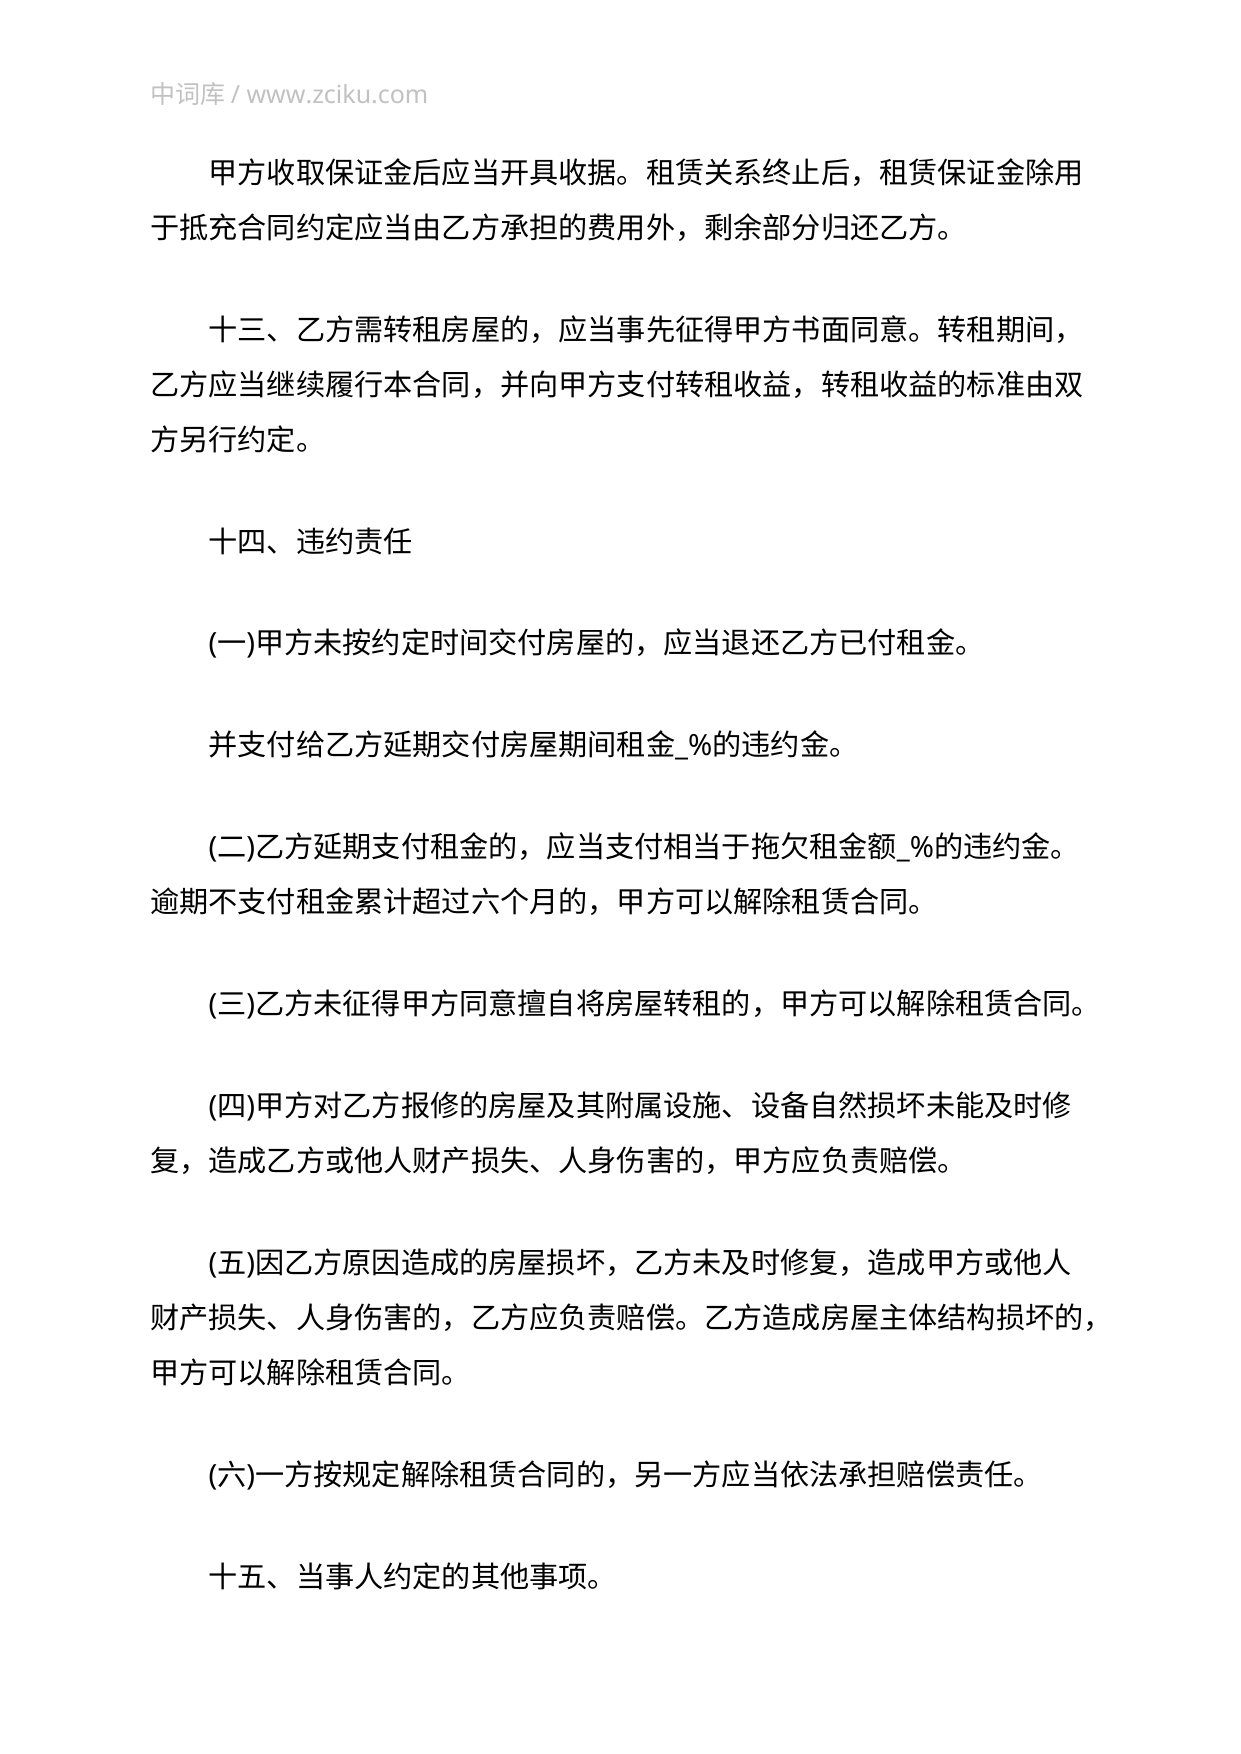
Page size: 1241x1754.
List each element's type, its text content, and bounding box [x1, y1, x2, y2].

text (六)一方按规定解除租赁合同的，另一方应当依法承担赔偿责任。 [150, 1451, 1090, 1493]
text 十四、违约责任 [150, 518, 1090, 561]
text 十三、乙方需转租房屋的，应当事先征得甲方书面同意。转租期间，乙方应当继续履行本合同，并向甲方支付转租收益，转租收益的标准由双方另行约定。 [150, 307, 1090, 459]
text (四)甲方对乙方报修的房屋及其附属设施、设备自然损坏未能及时修复，造成乙方或他人财产损失、人身伤害的，甲方应负责赔偿。 [150, 1083, 1090, 1180]
text 并支付给乙方延期交付房屋期间租金_%的违约金。 [150, 722, 1090, 764]
text (三)乙方未征得甲方同意擅自将房屋转租的，甲方可以解除租赁合同。 [150, 981, 1090, 1023]
text (一)甲方未按约定时间交付房屋的，应当退还乙方已付租金。 [150, 620, 1090, 662]
text (五)因乙方原因造成的房屋损坏，乙方未及时修复，造成甲方或他人财产损失、人身伤害的，乙方应负责赔偿。乙方造成房屋主体结构损坏的，甲方可以解除租赁合同。 [150, 1239, 1090, 1392]
text (二)乙方延期支付租金的，应当支付相当于拖欠租金额_%的违约金。逾期不支付租金累计超过六个月的，甲方可以解除租赁合同。 [150, 824, 1090, 921]
text 十五、当事人约定的其他事项。 [150, 1553, 1090, 1595]
text 甲方收取保证金后应当开具收据。租赁关系终止后，租赁保证金除用于抵充合同约定应当由乙方承担的费用外，剩余部分归还乙方。 [150, 150, 1090, 247]
